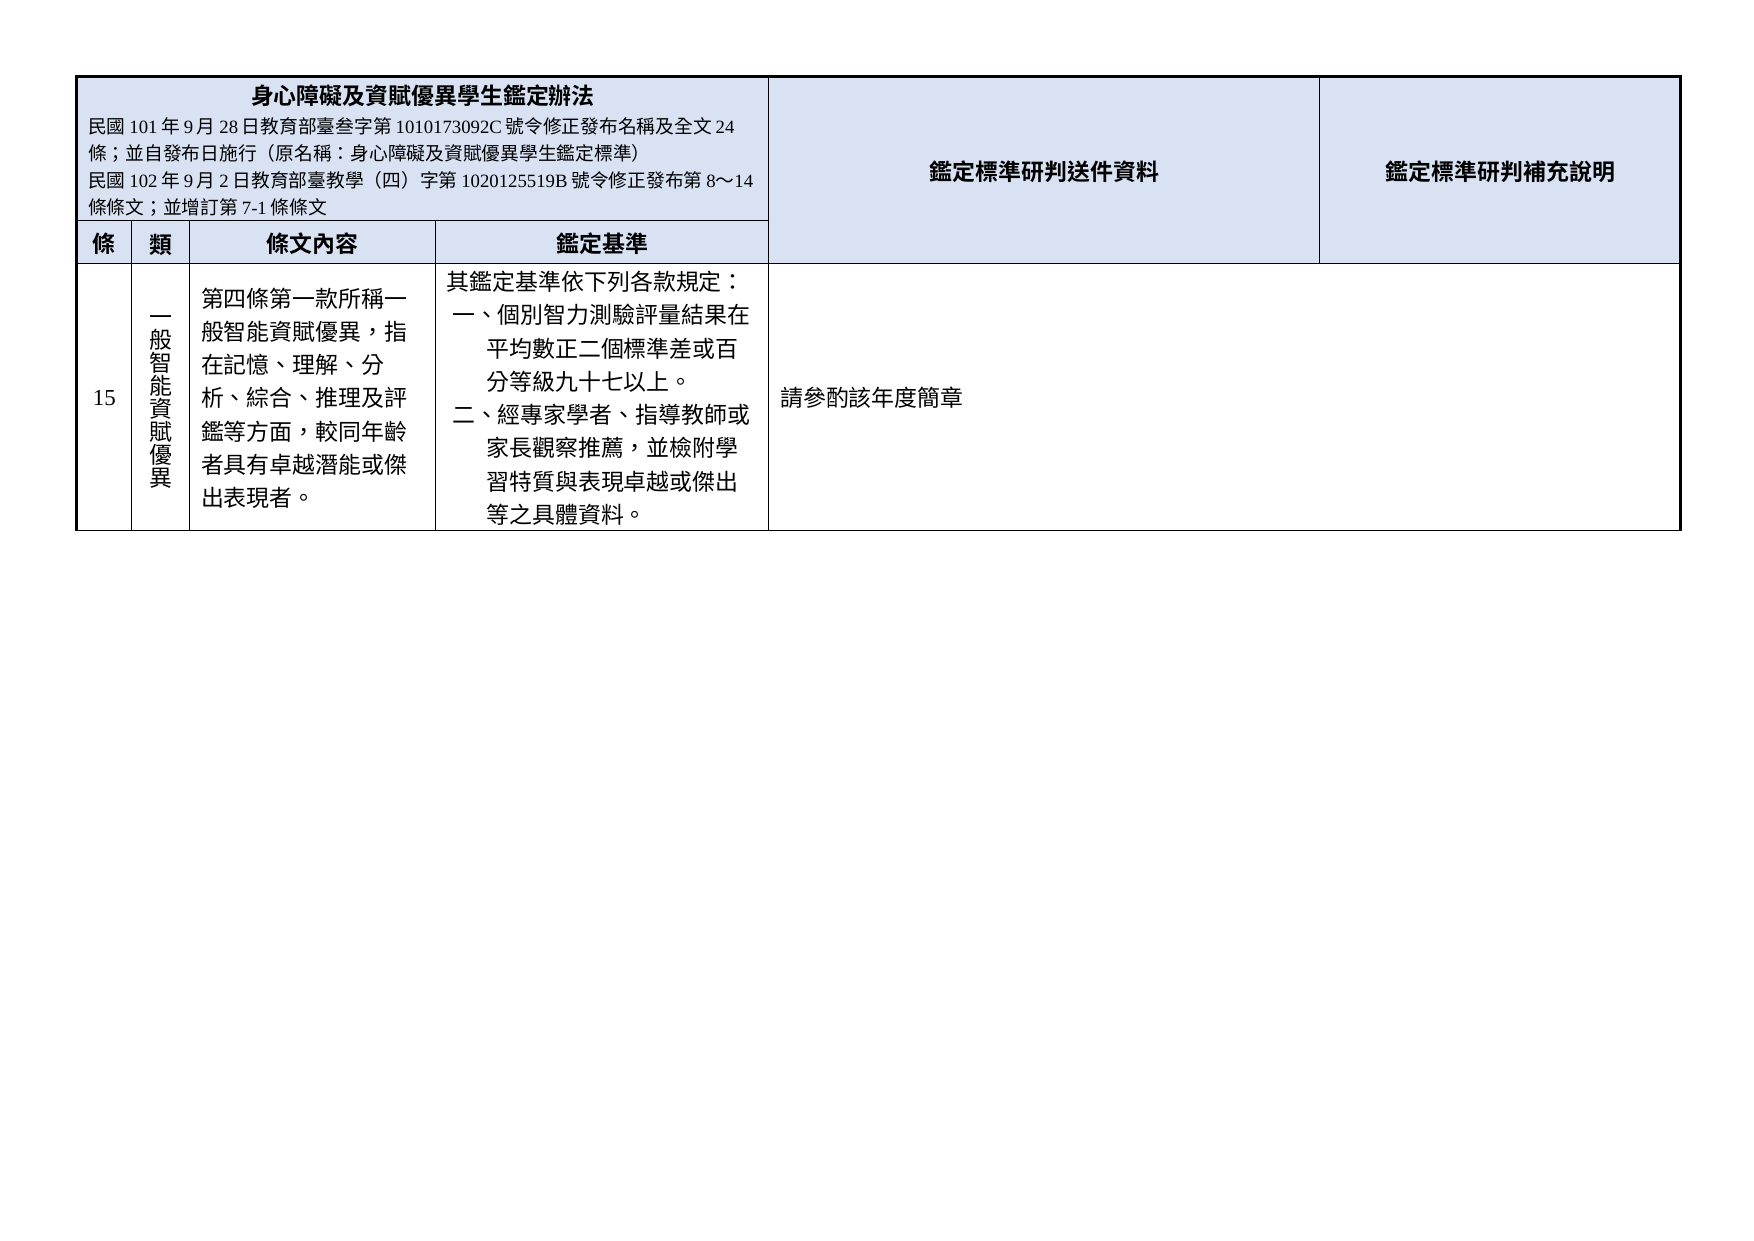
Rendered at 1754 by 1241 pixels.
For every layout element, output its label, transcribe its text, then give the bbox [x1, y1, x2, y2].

table_header 鑑定標準研判送件資料 [769, 78, 1319, 263]
table_cell 條文內容 [190, 221, 435, 263]
table_cell 其鑑定基準依下列各款規定： 一、個別智力測驗評量結果在平均數正二個標準差或百分等級九十七以上。 二、經專家學者、指導教師或家長觀察推薦，並檢附學習特質與表現卓越或傑出等之具體資料。 [436, 264, 768, 530]
table_cell 鑑定基準 [436, 221, 768, 263]
table_cell 第四條第一款所稱一般智能資賦優異，指在記憶、理解、分析、綜合、推理及評鑑等方面，較同年齡者具有卓越潛能或傑出表現者。 [190, 264, 435, 530]
table_cell 條 [78, 221, 131, 263]
table_cell 類 [132, 221, 189, 263]
table_header 身心障礙及資賦優異學生鑑定辦法 教育部臺叁字第號令修正發布名稱及全文24條；並自發布日施行（原名稱：身心障礙及資賦優異學生鑑定標準） 教育部臺教學（四）字第1020125519B號令修正發布第8～14條條文；並增訂第7-1條條文 [78, 78, 768, 220]
table_cell 15 [78, 264, 131, 530]
table_cell 請參酌該年度簡章 [769, 264, 1679, 530]
table_cell 一般智能資賦優異 [132, 264, 189, 530]
table_header 鑑定標準研判補充說明 [1320, 78, 1679, 263]
